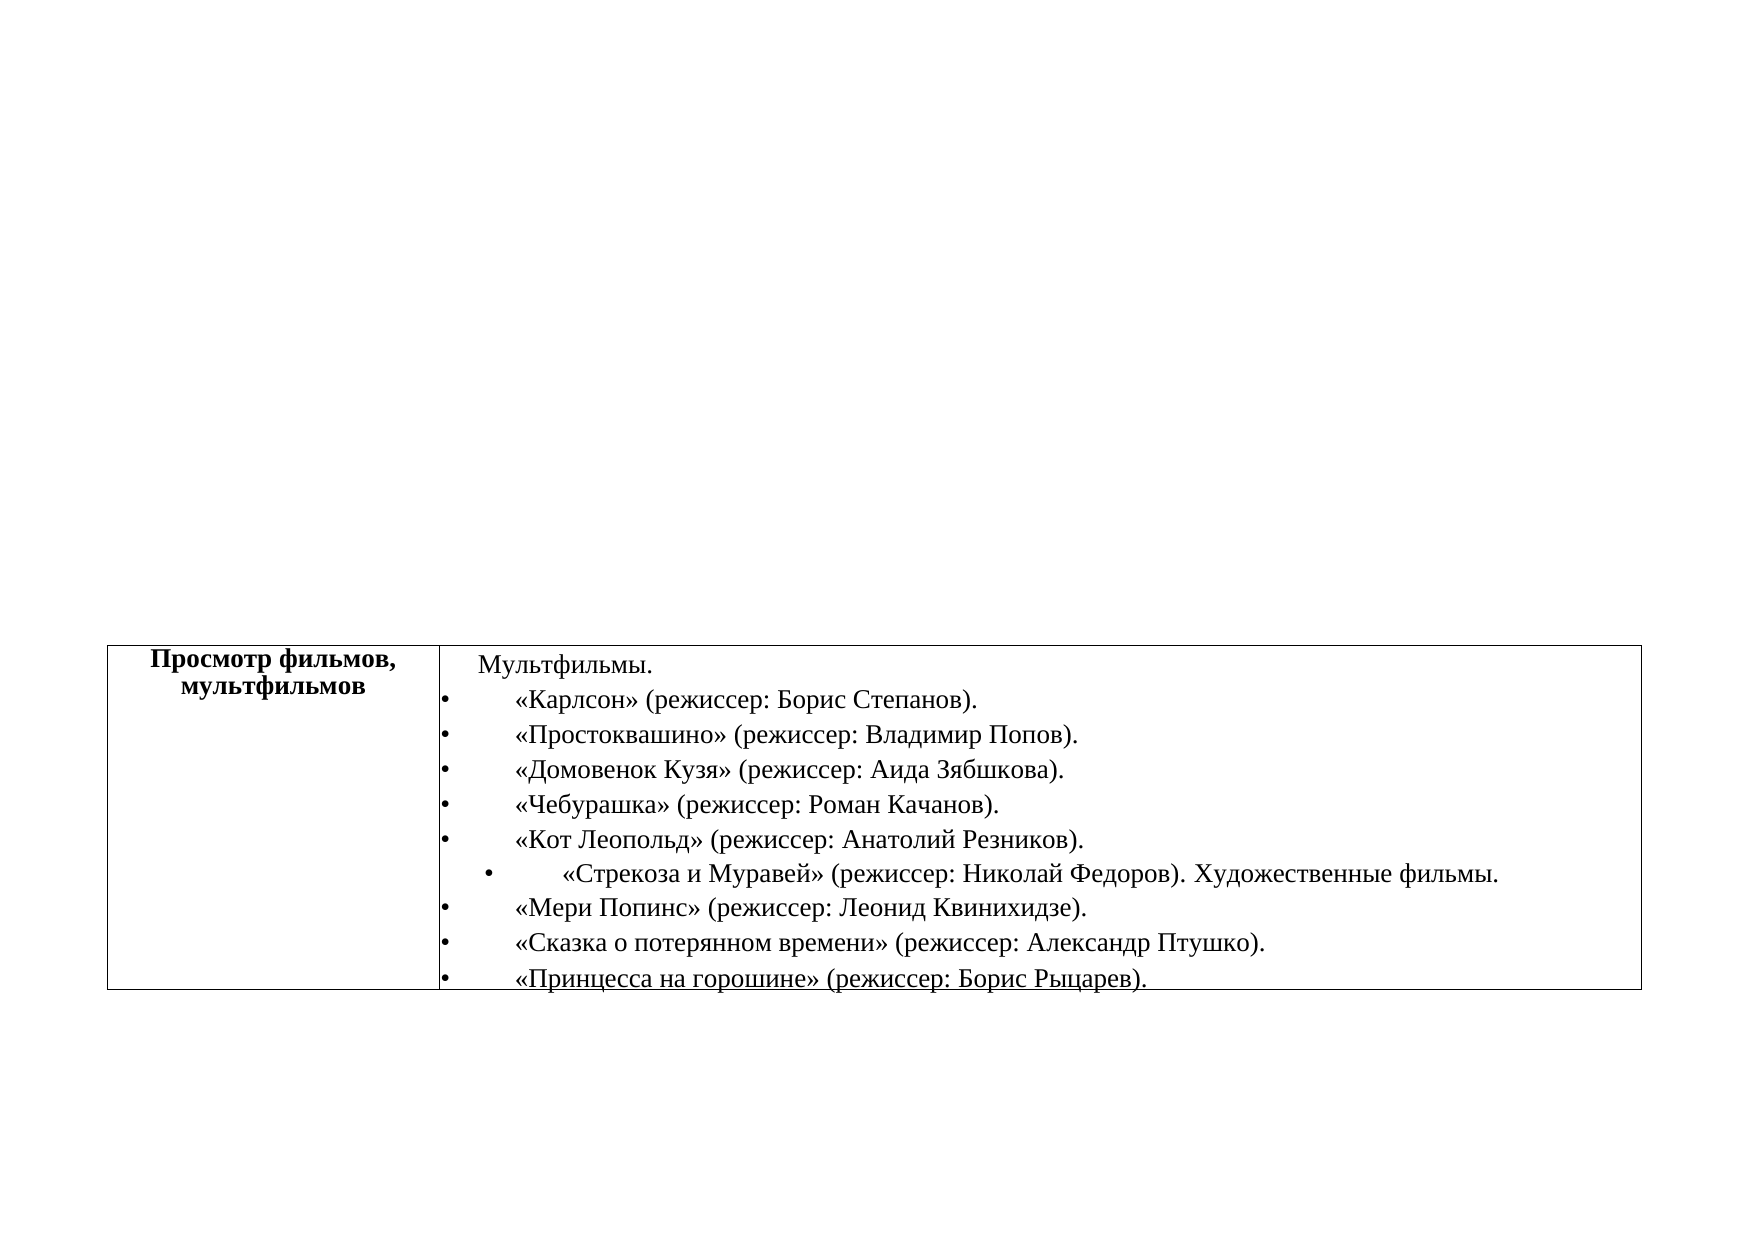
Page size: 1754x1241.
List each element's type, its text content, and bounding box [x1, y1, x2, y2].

table_cell Просмотр фильмов, мультфильмов [108, 646, 439, 989]
table_cell Мультфильмы. «Карлсон» (режиссер: Борис Степанов). «Простоквашино» (режиссер: Владимир Попов). «Домовенок Кузя» (режиссер: Аида Зябшкова). «Чебурашка» (режиссер: Роман Качанов). «Кот Леопольд» (режиссер: Анатолий Резников). «Стрекоза и Муравей» (режиссер: Николай Федоров). Художественные фильмы. «Мери Попинс» (режиссер: Леонид Квинихидзе). «Сказка о потерянном времени» (режиссер: Александр Птушко). «Принцесса на горошине» (режиссер: Борис Рыцарев). «Марья Искусница» (режиссер: Александр Роу). [440, 646, 1641, 989]
